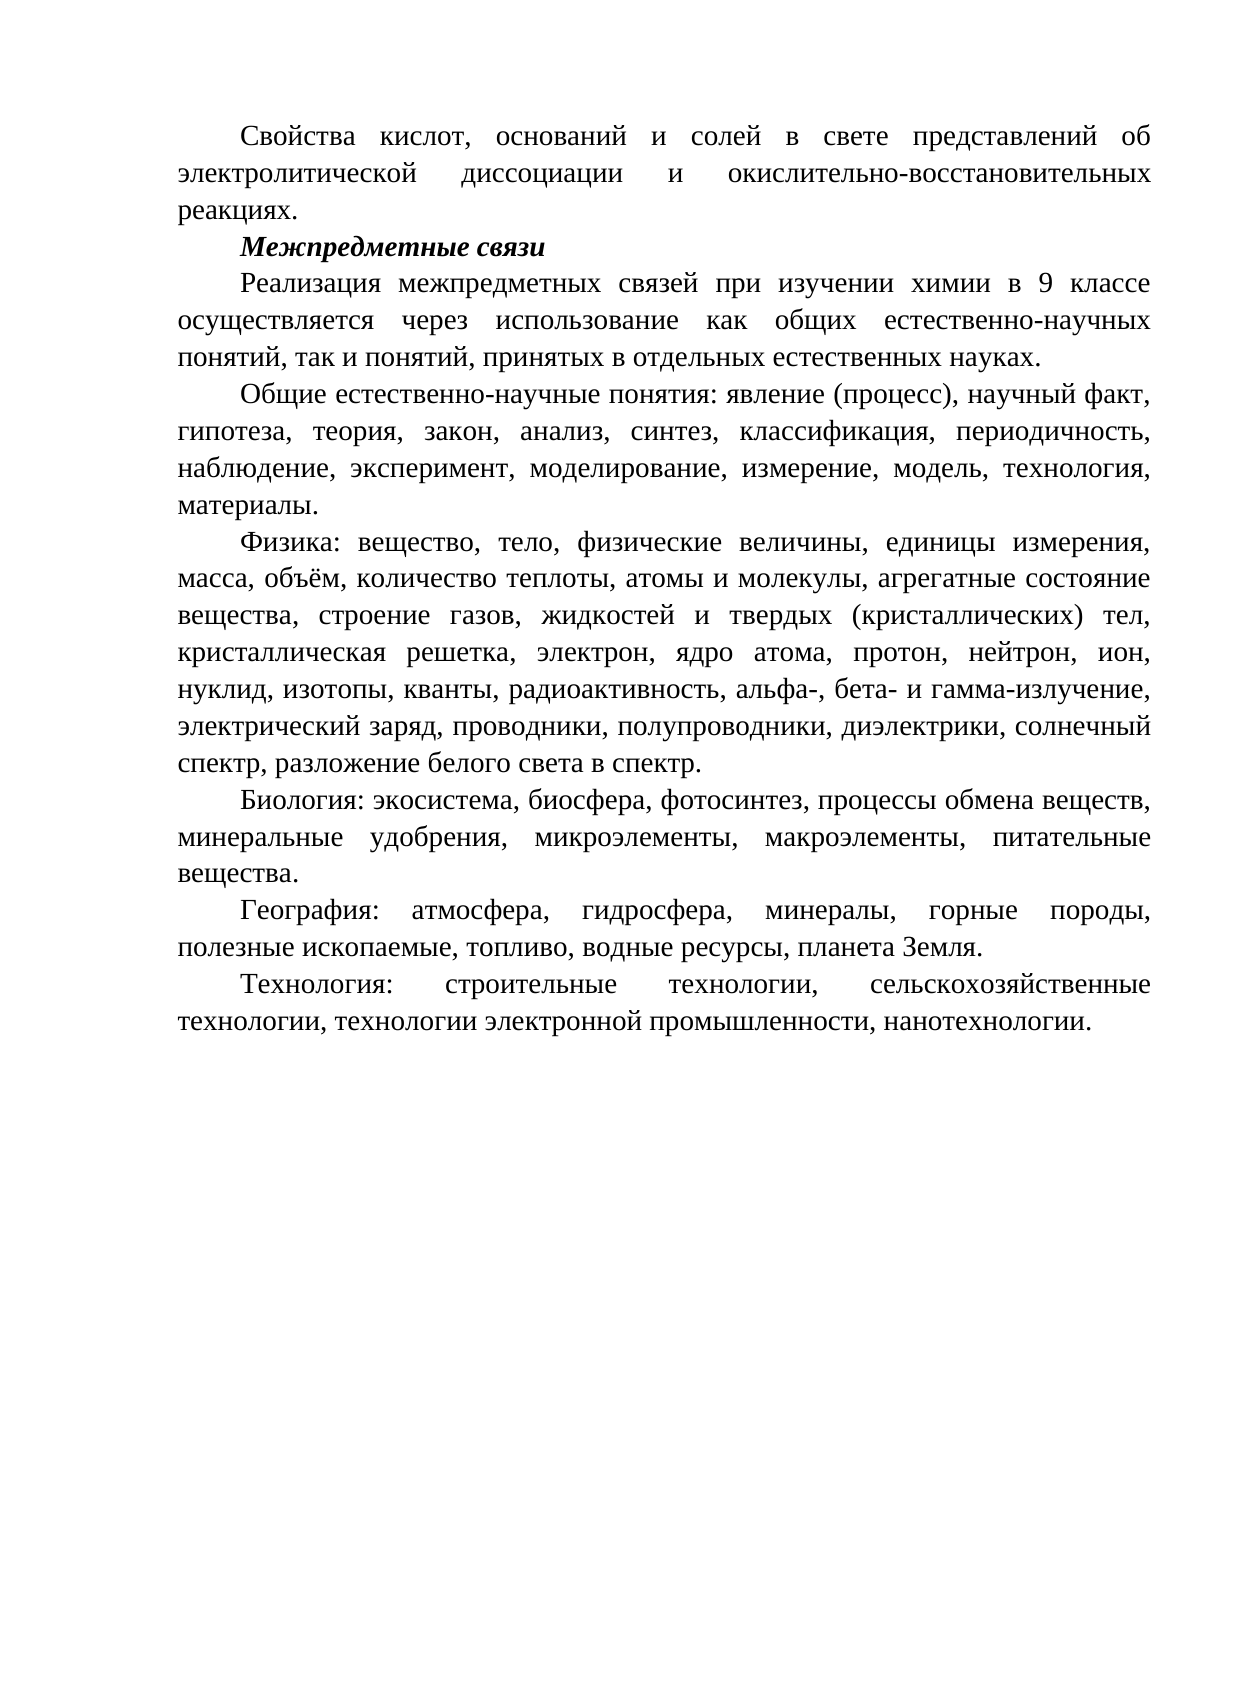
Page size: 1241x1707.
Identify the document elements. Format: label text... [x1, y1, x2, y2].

text Технология: строительные технологии, сельскохозяйственные технологии, технологии электронной промышленности, нанотехнологии. [177, 966, 1152, 1037]
text Реализация межпредметных связей при изучении химии в 9 классе осуществляется через использование как общих естественно-научных понятий, так и понятий, принятых в отдельных естественных науках. [177, 266, 1152, 373]
text Физика: вещество, тело, физические величины, единицы измерения, масса, объём, количество теплоты, атомы и молекулы, агрегатные состояние вещества, строение газов, жидкостей и твердых (кристаллических) тел, кристаллическая решетка, электрон, ядро атома, протон, нейтрон, ион, нуклид, изотопы, кванты, радиоактивность, альфа-, бета- и гамма-излучение, электрический заряд, проводники, полупроводники, диэлектрики, солнечный спектр, разложение белого света в спектр. [177, 524, 1152, 778]
text География: атмосфера, гидросфера, минералы, горные породы, полезные ископаемые, топливо, водные ресурсы, планета Земля. [177, 892, 1152, 963]
text Свойства кислот, оснований и солей в свете представлений об электролитической диссоциации и окислительно-восстановительных реакциях. [177, 118, 1152, 225]
text Общие естественно-научные понятия: явление (процесс), научный факт, гипотеза, теория, закон, анализ, синтез, классификация, периодичность, наблюдение, эксперимент, моделирование, измерение, модель, технология, материалы. [177, 376, 1152, 520]
text Биология: экосистема, биосфера, фотосинтез, процессы обмена веществ, минеральные удобрения, микроэлементы, макроэлементы, питательные вещества. [177, 782, 1152, 889]
text Межпредметные связи [177, 229, 1152, 262]
